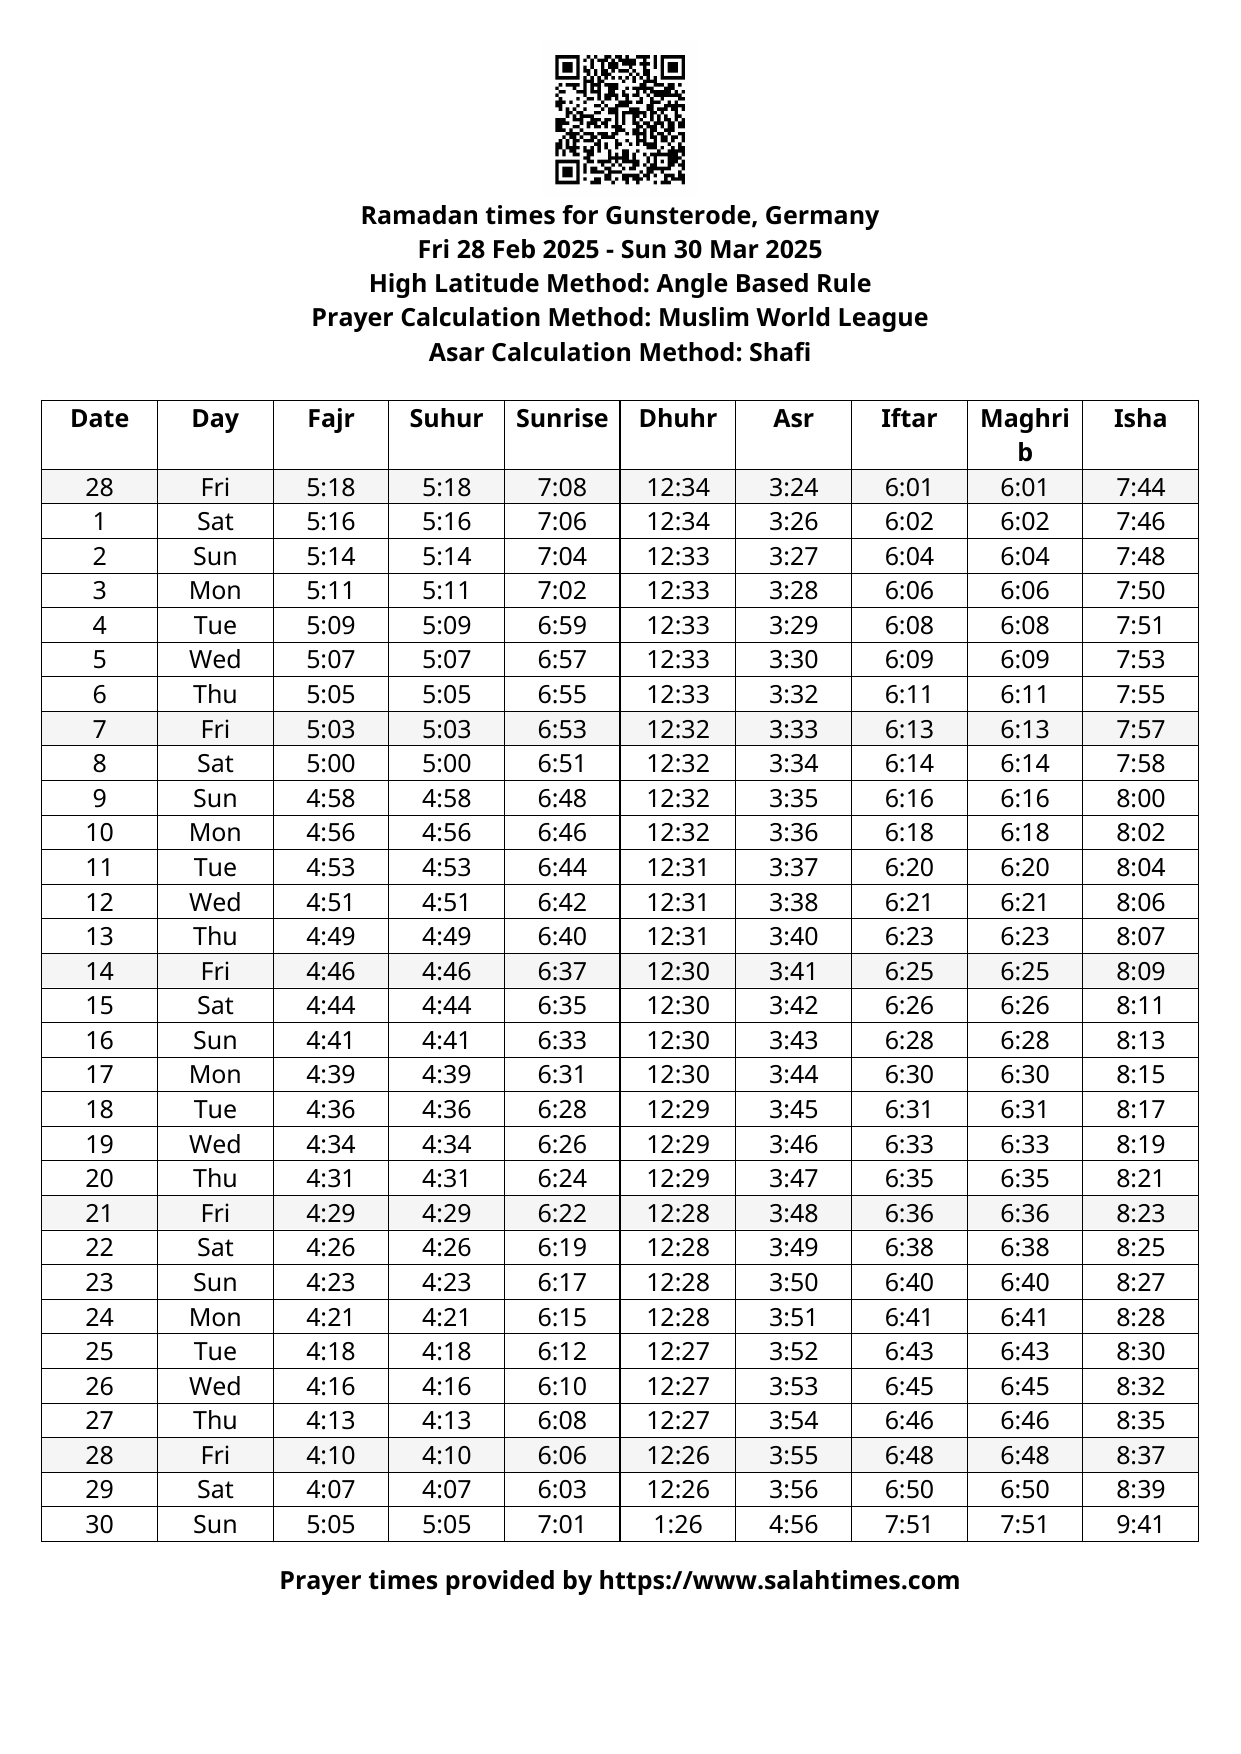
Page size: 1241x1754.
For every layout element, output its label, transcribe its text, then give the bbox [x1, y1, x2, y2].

table_cell 6:06 [505, 1438, 619, 1472]
table_header Suhur [389, 401, 504, 469]
table_cell 4:56 [274, 816, 388, 849]
table_cell 4:21 [389, 1300, 504, 1333]
table_cell 6:43 [968, 1334, 1082, 1368]
table_cell 4:13 [274, 1404, 388, 1437]
table_cell 4:58 [274, 781, 388, 814]
table_cell Sun [158, 1507, 273, 1541]
table_cell 4 [42, 608, 157, 642]
table_cell 5:05 [274, 1507, 388, 1541]
table_cell 7:01 [505, 1507, 619, 1541]
table_cell 4:53 [274, 850, 388, 884]
table_cell 4:56 [736, 1507, 851, 1541]
table_cell Mon [158, 1300, 273, 1333]
table_cell 6:16 [852, 781, 967, 814]
text Ramadan times for Gunsterode, Germany [42, 198, 1198, 232]
table_cell 6:13 [968, 712, 1082, 745]
table_cell 6:14 [852, 746, 967, 780]
table_cell 3:40 [736, 919, 851, 953]
table_cell 12:32 [621, 712, 735, 745]
table_cell Thu [158, 1161, 273, 1195]
table_cell 16 [42, 1023, 157, 1057]
table_cell 6:08 [968, 608, 1082, 642]
table_cell 17 [42, 1058, 157, 1091]
table_cell Fri [158, 1196, 273, 1229]
table_cell 8:35 [1083, 1404, 1198, 1437]
table_cell 6:23 [852, 919, 967, 953]
table_cell 3 [42, 574, 157, 607]
table_cell 6:09 [968, 643, 1082, 676]
table_header Fajr [274, 401, 388, 469]
table_cell 4:29 [389, 1196, 504, 1229]
table_cell 4:23 [274, 1265, 388, 1299]
table_cell 10 [42, 816, 157, 849]
table_cell 5:16 [274, 504, 388, 538]
table_cell 25 [42, 1334, 157, 1368]
table_cell 5:05 [389, 1507, 504, 1541]
table_cell 4:34 [274, 1127, 388, 1160]
table_cell 6:26 [505, 1127, 619, 1160]
table_cell 3:50 [736, 1265, 851, 1299]
table_cell 4:31 [389, 1161, 504, 1195]
table_cell 13 [42, 919, 157, 953]
table_cell 6:21 [968, 885, 1082, 918]
table_header Isha [1083, 401, 1198, 469]
table_cell 6:38 [968, 1231, 1082, 1264]
table_cell 12:26 [621, 1473, 735, 1506]
table_cell 19 [42, 1127, 157, 1160]
table_cell 12:33 [621, 574, 735, 607]
table_cell Tue [158, 1092, 273, 1126]
table_cell 7:04 [505, 539, 619, 572]
table_cell 4:46 [274, 954, 388, 987]
table_cell 7:48 [1083, 539, 1198, 572]
table_cell 4:29 [274, 1196, 388, 1229]
table_cell Thu [158, 919, 273, 953]
table_cell 4:13 [389, 1404, 504, 1437]
table_cell 5:07 [274, 643, 388, 676]
table_cell Wed [158, 1127, 273, 1160]
table_cell 4:51 [389, 885, 504, 918]
table_cell 6:26 [852, 989, 967, 1022]
table_cell 21 [42, 1196, 157, 1229]
table_cell 6:51 [505, 746, 619, 780]
table_cell 6:33 [852, 1127, 967, 1160]
table_cell Sat [158, 1231, 273, 1264]
table_cell 3:27 [736, 539, 851, 572]
table_cell 3:46 [736, 1127, 851, 1160]
table_cell 6:46 [968, 1404, 1082, 1437]
table_cell 22 [42, 1231, 157, 1264]
table_cell 6:06 [968, 574, 1082, 607]
table_cell 6:30 [968, 1058, 1082, 1091]
table_header Asr [736, 401, 851, 469]
table_cell 6:06 [852, 574, 967, 607]
table_cell 6:04 [852, 539, 967, 572]
table_cell 12:29 [621, 1161, 735, 1195]
table_cell 6:23 [968, 919, 1082, 953]
table_cell 4:31 [274, 1161, 388, 1195]
table_cell 7:46 [1083, 504, 1198, 538]
table_cell 4:46 [389, 954, 504, 987]
table_cell 12 [42, 885, 157, 918]
table_cell 6:33 [968, 1127, 1082, 1160]
table_cell 3:56 [736, 1473, 851, 1506]
table_cell 6:40 [968, 1265, 1082, 1299]
table_cell 5:18 [274, 470, 388, 503]
table_cell 5:09 [274, 608, 388, 642]
table_cell 3:26 [736, 504, 851, 538]
table_cell 6:10 [505, 1369, 619, 1402]
table_cell 6:18 [852, 816, 967, 849]
table_cell 6:09 [852, 643, 967, 676]
table_cell 6:28 [505, 1092, 619, 1126]
table_cell 28 [42, 470, 157, 503]
table_cell 6:50 [968, 1473, 1082, 1506]
table_cell 5:09 [389, 608, 504, 642]
table_cell 12:29 [621, 1127, 735, 1160]
table_cell 26 [42, 1369, 157, 1402]
table_cell 12:30 [621, 1023, 735, 1057]
table_cell 9 [42, 781, 157, 814]
table_cell 12:33 [621, 643, 735, 676]
picture [542, 41, 699, 198]
table_cell 6:55 [505, 677, 619, 711]
table_cell 12:33 [621, 677, 735, 711]
table_cell 7:57 [1083, 712, 1198, 745]
table_cell 8:17 [1083, 1092, 1198, 1126]
table_cell 3:24 [736, 470, 851, 503]
table_cell 12:34 [621, 504, 735, 538]
table_cell 12:27 [621, 1369, 735, 1402]
table_cell 5:11 [274, 574, 388, 607]
table_cell 6:53 [505, 712, 619, 745]
text Fri 28 Feb 2025 - Sun 30 Mar 2025 [42, 232, 1198, 266]
table_cell Mon [158, 1058, 273, 1091]
table_cell 5:14 [389, 539, 504, 572]
table_cell 4:34 [389, 1127, 504, 1160]
table_cell 7:44 [1083, 470, 1198, 503]
table_cell 6:24 [505, 1161, 619, 1195]
table_cell 18 [42, 1092, 157, 1126]
table_cell 7:58 [1083, 746, 1198, 780]
table_cell Tue [158, 1334, 273, 1368]
table_cell 8:06 [1083, 885, 1198, 918]
table_cell 8:27 [1083, 1265, 1198, 1299]
table_cell 3:51 [736, 1300, 851, 1333]
table_cell 4:49 [274, 919, 388, 953]
table_cell 8:13 [1083, 1023, 1198, 1057]
table_cell 3:54 [736, 1404, 851, 1437]
table_cell 6:48 [852, 1438, 967, 1472]
table_cell 12:31 [621, 850, 735, 884]
table_cell 6:45 [852, 1369, 967, 1402]
table_cell 6:11 [968, 677, 1082, 711]
table_cell Sat [158, 1473, 273, 1506]
table_cell 8:21 [1083, 1161, 1198, 1195]
table_cell Sun [158, 1023, 273, 1057]
table_cell 11 [42, 850, 157, 884]
table_cell 6:44 [505, 850, 619, 884]
table_cell 7:51 [1083, 608, 1198, 642]
table_cell 6:01 [968, 470, 1082, 503]
table_cell Thu [158, 1404, 273, 1437]
table_cell 6:41 [852, 1300, 967, 1333]
table_cell 8:15 [1083, 1058, 1198, 1091]
table_cell 7:51 [852, 1507, 967, 1541]
table_cell 6:46 [505, 816, 619, 849]
table_cell 4:21 [274, 1300, 388, 1333]
table_cell 6:18 [968, 816, 1082, 849]
table_cell 24 [42, 1300, 157, 1333]
text Prayer Calculation Method: Muslim World League [42, 300, 1198, 334]
table_cell 8:30 [1083, 1334, 1198, 1368]
table_cell 12:32 [621, 816, 735, 849]
table_cell 3:34 [736, 746, 851, 780]
table_cell Sat [158, 746, 273, 780]
table_cell 4:58 [389, 781, 504, 814]
table_cell 12:27 [621, 1404, 735, 1437]
table_cell 6:25 [852, 954, 967, 987]
table_cell 6:36 [968, 1196, 1082, 1229]
table_cell Wed [158, 643, 273, 676]
table_cell 2 [42, 539, 157, 572]
table_cell 6:19 [505, 1231, 619, 1264]
table_cell 4:07 [389, 1473, 504, 1506]
table_cell 6:37 [505, 954, 619, 987]
table_cell 6:17 [505, 1265, 619, 1299]
table_cell 12:28 [621, 1196, 735, 1229]
table_cell 5:14 [274, 539, 388, 572]
table_cell 3:41 [736, 954, 851, 987]
table_cell 6:20 [852, 850, 967, 884]
table_cell 4:23 [389, 1265, 504, 1299]
table_cell 5:05 [389, 677, 504, 711]
table_cell 6:45 [968, 1369, 1082, 1402]
table_cell 3:44 [736, 1058, 851, 1091]
table_cell 7:50 [1083, 574, 1198, 607]
table_cell 6:31 [852, 1092, 967, 1126]
table_cell 6:08 [852, 608, 967, 642]
table_cell 6:31 [968, 1092, 1082, 1126]
table_cell 4:18 [389, 1334, 504, 1368]
table_cell 3:55 [736, 1438, 851, 1472]
table_cell 6:15 [505, 1300, 619, 1333]
table_cell 4:53 [389, 850, 504, 884]
table_cell 5:00 [274, 746, 388, 780]
table_cell 6:48 [505, 781, 619, 814]
table_cell 12:29 [621, 1092, 735, 1126]
table_cell 14 [42, 954, 157, 987]
table_header Maghrib [968, 401, 1082, 469]
table_cell 1 [42, 504, 157, 538]
table_cell Sun [158, 539, 273, 572]
table_cell 7:06 [505, 504, 619, 538]
table_cell 8:25 [1083, 1231, 1198, 1264]
table_cell 8:23 [1083, 1196, 1198, 1229]
table_cell 12:32 [621, 746, 735, 780]
table_cell 8:09 [1083, 954, 1198, 987]
table_cell 12:26 [621, 1438, 735, 1472]
table_cell 4:56 [389, 816, 504, 849]
table_cell 5 [42, 643, 157, 676]
table_cell 4:18 [274, 1334, 388, 1368]
table_cell 3:49 [736, 1231, 851, 1264]
table_cell 8:37 [1083, 1438, 1198, 1472]
table_cell Mon [158, 816, 273, 849]
table_cell 8:39 [1083, 1473, 1198, 1506]
table_cell 4:51 [274, 885, 388, 918]
table_cell 6:42 [505, 885, 619, 918]
table_cell 4:41 [389, 1023, 504, 1057]
table_cell 8:02 [1083, 816, 1198, 849]
table_cell 3:33 [736, 712, 851, 745]
table_cell 7 [42, 712, 157, 745]
text High Latitude Method: Angle Based Rule [42, 266, 1198, 300]
table_cell 12:30 [621, 989, 735, 1022]
table_cell 12:31 [621, 885, 735, 918]
table_cell Mon [158, 574, 273, 607]
table_cell 7:53 [1083, 643, 1198, 676]
table_cell 3:47 [736, 1161, 851, 1195]
table_cell Wed [158, 885, 273, 918]
table_cell 6:11 [852, 677, 967, 711]
table_cell 3:28 [736, 574, 851, 607]
table_cell 6:41 [968, 1300, 1082, 1333]
table_cell 8:11 [1083, 989, 1198, 1022]
table_cell 8:32 [1083, 1369, 1198, 1402]
table_cell 6:35 [505, 989, 619, 1022]
table_cell 4:44 [389, 989, 504, 1022]
table_cell 12:31 [621, 919, 735, 953]
table_cell 3:30 [736, 643, 851, 676]
table_cell 12:28 [621, 1300, 735, 1333]
table_cell Sun [158, 1265, 273, 1299]
table_cell 15 [42, 989, 157, 1022]
table_header Day [158, 401, 273, 469]
table_cell 6:36 [852, 1196, 967, 1229]
table_cell 6:04 [968, 539, 1082, 572]
table_cell 6:30 [852, 1058, 967, 1091]
table_cell 5:11 [389, 574, 504, 607]
table_cell 3:35 [736, 781, 851, 814]
table_cell 20 [42, 1161, 157, 1195]
table_cell 4:44 [274, 989, 388, 1022]
table_cell 6:38 [852, 1231, 967, 1264]
table_cell 5:16 [389, 504, 504, 538]
table_cell 8 [42, 746, 157, 780]
table_cell 6:03 [505, 1473, 619, 1506]
table_cell 6:16 [968, 781, 1082, 814]
table_cell Fri [158, 954, 273, 987]
table_cell 6:22 [505, 1196, 619, 1229]
table_cell 6:02 [968, 504, 1082, 538]
table_cell 6:25 [968, 954, 1082, 987]
table_cell 6:14 [968, 746, 1082, 780]
table_cell 12:27 [621, 1334, 735, 1368]
table_cell 7:08 [505, 470, 619, 503]
table_cell 3:53 [736, 1369, 851, 1402]
table_cell Tue [158, 850, 273, 884]
table_cell 12:32 [621, 781, 735, 814]
table_cell 5:03 [389, 712, 504, 745]
table_cell Tue [158, 608, 273, 642]
table_cell 5:00 [389, 746, 504, 780]
table_cell 6:59 [505, 608, 619, 642]
table_cell 7:51 [968, 1507, 1082, 1541]
table_cell 3:42 [736, 989, 851, 1022]
table_cell 12:30 [621, 1058, 735, 1091]
table_cell Fri [158, 712, 273, 745]
table_cell 3:43 [736, 1023, 851, 1057]
table_cell 3:45 [736, 1092, 851, 1126]
table_cell 3:48 [736, 1196, 851, 1229]
table_cell 4:16 [389, 1369, 504, 1402]
table_cell 6:35 [852, 1161, 967, 1195]
table_cell Thu [158, 677, 273, 711]
table_cell 6:13 [852, 712, 967, 745]
table_cell 12:28 [621, 1231, 735, 1264]
table_cell Sat [158, 989, 273, 1022]
table_cell 6:33 [505, 1023, 619, 1057]
table_cell 6:35 [968, 1161, 1082, 1195]
table_header Sunrise [505, 401, 619, 469]
table_cell 6:43 [852, 1334, 967, 1368]
table_cell 5:07 [389, 643, 504, 676]
table_cell 3:32 [736, 677, 851, 711]
table_cell 4:36 [274, 1092, 388, 1126]
table_cell 6:01 [852, 470, 967, 503]
table_cell 9:41 [1083, 1507, 1198, 1541]
table_cell 8:28 [1083, 1300, 1198, 1333]
table_cell Fri [158, 1438, 273, 1472]
table_cell 12:33 [621, 608, 735, 642]
table_cell Wed [158, 1369, 273, 1402]
text Asar Calculation Method: Shafi [42, 334, 1198, 368]
table_cell 4:39 [274, 1058, 388, 1091]
table_cell 6:40 [852, 1265, 967, 1299]
table_cell 5:03 [274, 712, 388, 745]
table_cell 5:05 [274, 677, 388, 711]
table_cell 4:39 [389, 1058, 504, 1091]
table_cell 4:16 [274, 1369, 388, 1402]
text Prayer times provided by https://www.salahtimes.com [42, 1563, 1198, 1597]
table_cell 12:33 [621, 539, 735, 572]
table_cell 29 [42, 1473, 157, 1506]
table_header Dhuhr [621, 401, 735, 469]
table_cell 8:04 [1083, 850, 1198, 884]
table_cell 1:26 [621, 1507, 735, 1541]
table_cell 3:38 [736, 885, 851, 918]
table_cell 6:20 [968, 850, 1082, 884]
table_cell 6:26 [968, 989, 1082, 1022]
table_cell 4:49 [389, 919, 504, 953]
table_cell 5:18 [389, 470, 504, 503]
table_cell Fri [158, 470, 273, 503]
table_cell 8:07 [1083, 919, 1198, 953]
table_cell 6:28 [852, 1023, 967, 1057]
table_cell 4:36 [389, 1092, 504, 1126]
table_cell 4:10 [274, 1438, 388, 1472]
table_cell Sat [158, 504, 273, 538]
table_cell 6:08 [505, 1404, 619, 1437]
table_cell 3:36 [736, 816, 851, 849]
table_cell 7:02 [505, 574, 619, 607]
table_cell 6 [42, 677, 157, 711]
table_cell 6:31 [505, 1058, 619, 1091]
table_cell 23 [42, 1265, 157, 1299]
table_cell 8:19 [1083, 1127, 1198, 1160]
table_cell 4:07 [274, 1473, 388, 1506]
table_cell 6:50 [852, 1473, 967, 1506]
table_cell Sun [158, 781, 273, 814]
table_cell 6:57 [505, 643, 619, 676]
table_cell 30 [42, 1507, 157, 1541]
table_cell 12:34 [621, 470, 735, 503]
table_cell 6:02 [852, 504, 967, 538]
table_cell 3:37 [736, 850, 851, 884]
table_cell 6:48 [968, 1438, 1082, 1472]
table_cell 4:26 [274, 1231, 388, 1264]
table_cell 12:30 [621, 954, 735, 987]
table_cell 6:21 [852, 885, 967, 918]
table_cell 6:40 [505, 919, 619, 953]
table_cell 3:52 [736, 1334, 851, 1368]
table_cell 27 [42, 1404, 157, 1437]
table_cell 6:46 [852, 1404, 967, 1437]
table_cell 4:10 [389, 1438, 504, 1472]
table_cell 7:55 [1083, 677, 1198, 711]
table_header Date [42, 401, 157, 469]
table_header Iftar [852, 401, 967, 469]
table_cell 4:41 [274, 1023, 388, 1057]
table_cell 4:26 [389, 1231, 504, 1264]
table_cell 6:28 [968, 1023, 1082, 1057]
table_cell 28 [42, 1438, 157, 1472]
table_cell 3:29 [736, 608, 851, 642]
table_cell 12:28 [621, 1265, 735, 1299]
table_cell 8:00 [1083, 781, 1198, 814]
table_cell 6:12 [505, 1334, 619, 1368]
